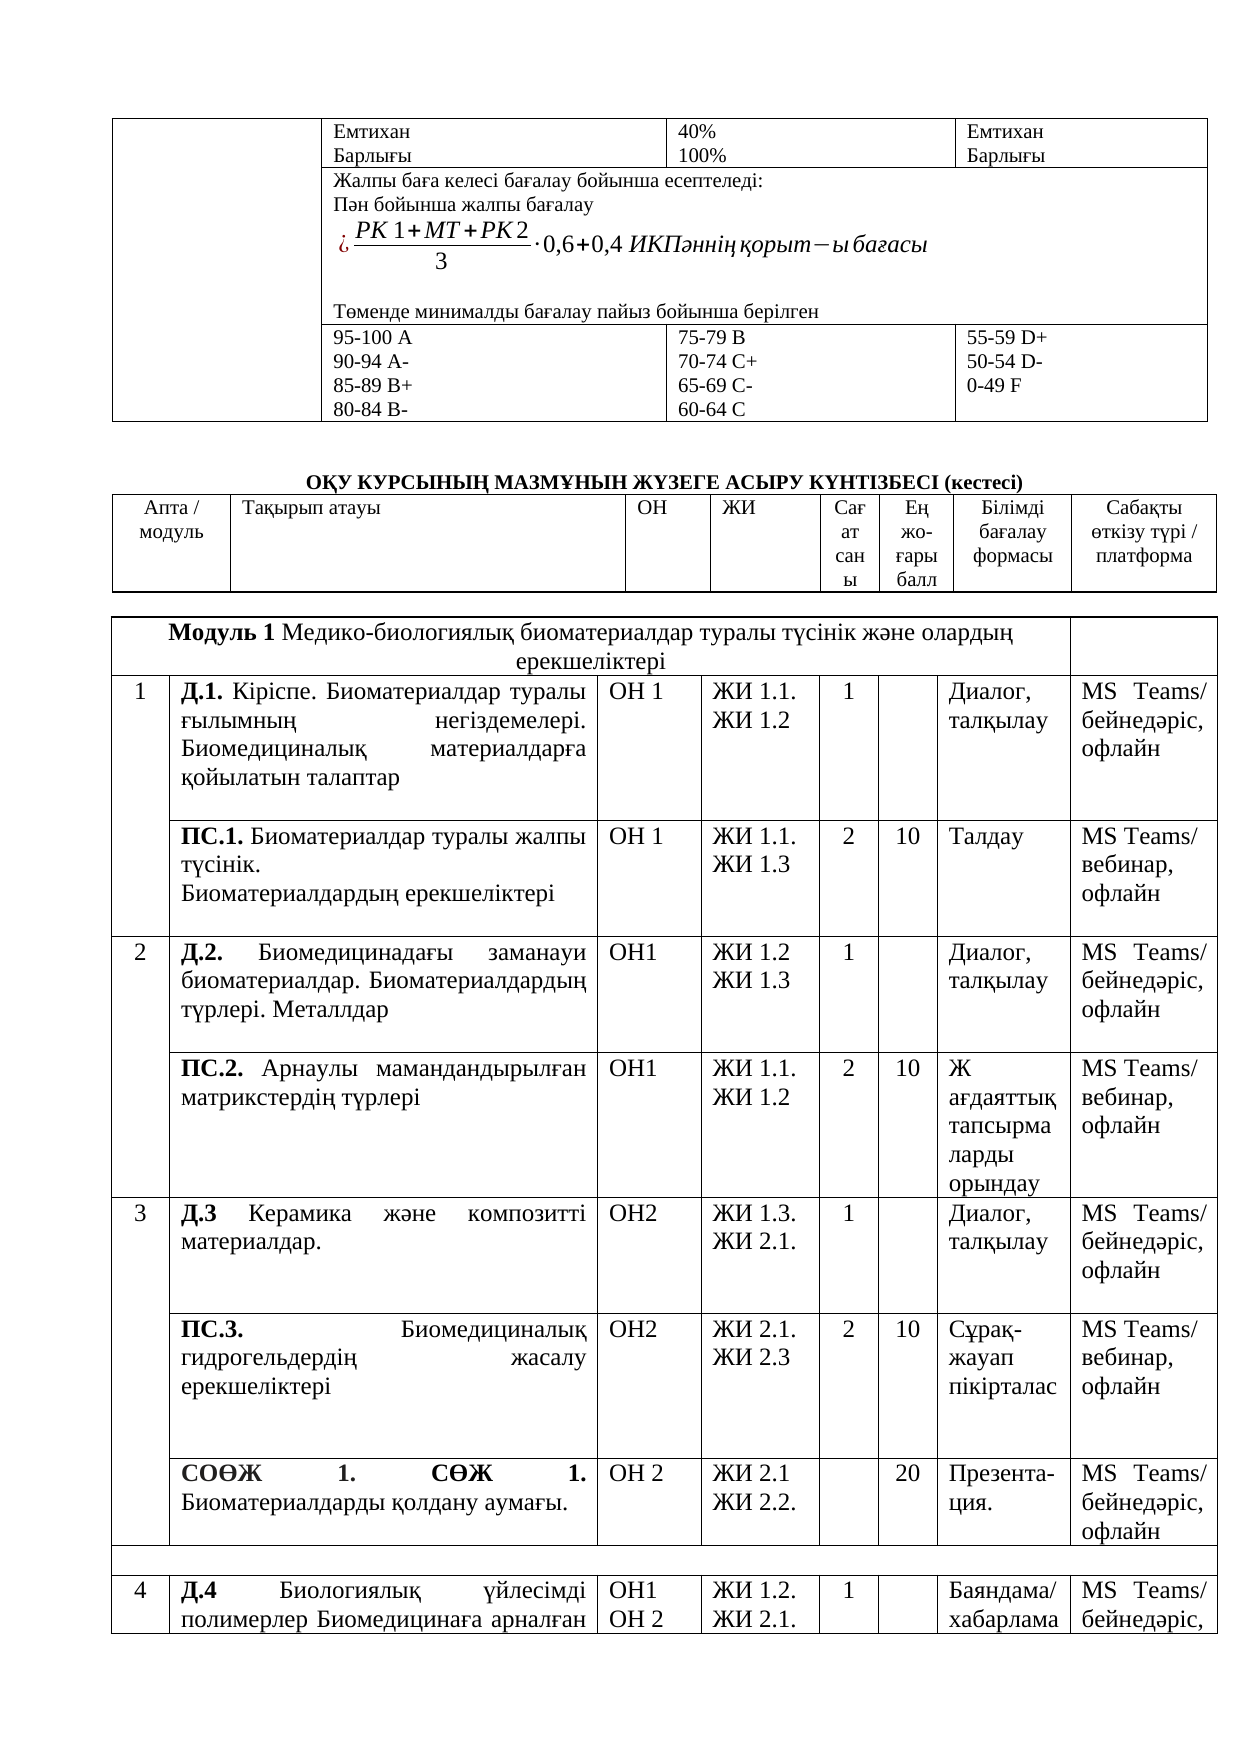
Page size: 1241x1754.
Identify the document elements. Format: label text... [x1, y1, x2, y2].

table_cell [879, 1198, 937, 1313]
table_cell 75-79 В 70-74 С+ 65-69 С- 60-64 С [667, 325, 955, 421]
table_cell СОӨЖ 1. СӨЖ 1. Биоматериалдарды қолдану аумағы. [170, 1459, 597, 1545]
table_cell 4 [112, 1576, 169, 1633]
table_cell Жалпы баға келесі бағалау бойынша есептеледі: Пән бойынша жалпы бағалау Төменде минималды бағалау пайыз бойынша берілген [322, 168, 1207, 323]
table_cell ОН 1 [598, 676, 701, 820]
table_cell Д.3 Керамика және композитті материалдар. [170, 1198, 597, 1313]
table_cell 55-59 D+ 50-54 D- 0-49 F [956, 325, 1207, 421]
table_header Ең жо-ғары балл [880, 495, 953, 591]
table_cell 3 [112, 1198, 169, 1545]
table_cell ОН2 [598, 1314, 701, 1457]
text ОҚУ КУРСЫНЫҢ МАЗМҰНЫН ЖҮЗЕГЕ АСЫРУ КҮНТІЗБЕСІ (кестесі) [177, 470, 1152, 494]
table_cell MS Teams/ вебинар, офлайн [1071, 821, 1217, 936]
table_cell Д.2. Биомедицинадағы заманауи биоматериалдар. Биоматериалдардың түрлері. Металлдар [170, 937, 597, 1052]
table_cell 10 [879, 1314, 937, 1457]
table_cell 20 [879, 1459, 937, 1545]
table_header Тақырып атауы [231, 495, 625, 591]
table_cell 1 [820, 1198, 878, 1313]
table_header [1071, 618, 1217, 675]
table_cell 2 [820, 1314, 878, 1457]
table_cell Д.1. Кіріспе. Биоматериалдар туралы ғылымның негіздемелері. Биомедициналық материалдарға қойылатын талаптар [170, 676, 597, 820]
table_cell ПС.1. Биоматериалдар туралы жалпы түсінік. Биоматериалдардың ерекшеліктері [170, 821, 597, 936]
table_cell ЖИ 1.1. ЖИ 1.3 [702, 821, 819, 936]
table_cell 2 [820, 1053, 878, 1197]
table_header Апта / модуль [113, 495, 230, 591]
table_cell 2 [112, 937, 169, 1197]
table_cell ОН1 [598, 1053, 701, 1197]
table_cell 2 [820, 821, 878, 936]
table_header Сағат саны [821, 495, 879, 591]
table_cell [170, 1576, 597, 1633]
table_cell MS Teams/ бейнедәріс, офлайн [1071, 1459, 1217, 1545]
table_cell MS Teams/ бейнедәріс, офлайн [1071, 676, 1217, 820]
table_cell Диалог, талқылау [938, 937, 1070, 1052]
table_header Модуль 1 Медико-биологиялық биоматериалдар туралы түсінік және олардың ерекшеліктері [112, 618, 1070, 675]
table_cell ПС.3. Биомедициналық гидрогельдердің жасалу ерекшеліктері [170, 1314, 597, 1457]
table_cell [879, 1576, 937, 1633]
table_cell ЖИ 1.3. ЖИ 2.1. [702, 1198, 819, 1313]
table_cell 95-100 А 90-94 А- 85-89 В+ 80-84 В- [322, 325, 666, 421]
table_cell [879, 937, 937, 1052]
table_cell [1071, 1576, 1217, 1633]
table_cell ОН 1 [598, 821, 701, 936]
table_cell ОН1 ОН 2 [598, 1576, 701, 1633]
table_cell [820, 1459, 878, 1545]
table_cell MS Teams/ бейнедәріс, офлайн [1071, 937, 1217, 1052]
table_cell ЖИ 1.2 ЖИ 1.3 [702, 937, 819, 1052]
table_cell 1 [820, 937, 878, 1052]
table_cell MS Teams/ вебинар, офлайн [1071, 1314, 1217, 1457]
table_header ОН [626, 495, 710, 591]
table_cell Диалог, талқылау [938, 676, 1070, 820]
table_header ЖИ [711, 495, 820, 591]
table_cell ОН1 [598, 937, 701, 1052]
table_cell MS Teams/ вебинар, офлайн [1071, 1053, 1217, 1197]
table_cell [956, 119, 1207, 167]
table_cell 30% 30% 40% 100% [667, 119, 955, 167]
table_cell ПС.2. Арнаулы мамандандырылған матрикстердің түрлері [170, 1053, 597, 1197]
table_cell ЖИ 2.1. ЖИ 2.3 [702, 1314, 819, 1457]
table_cell 1 [820, 676, 878, 820]
table_cell [879, 676, 937, 820]
table_cell 10 [879, 821, 937, 936]
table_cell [322, 119, 666, 167]
table_header Білімді бағалау формасы [954, 495, 1071, 591]
table_cell Баяндама/хабарлама [938, 1576, 1070, 1633]
table_header Сабақты өткізу түрі / платформа [1072, 495, 1216, 591]
table_cell Презента- ция. [938, 1459, 1070, 1545]
table_cell 10 [879, 1053, 937, 1197]
table_cell Жағдаяттық тапсырма ларды орындау [938, 1053, 1070, 1197]
table_cell [112, 1546, 1217, 1574]
table_cell ОН 2 [598, 1459, 701, 1545]
table_cell 1 [820, 1576, 878, 1633]
table_cell ЖИ 1.1. ЖИ 1.2 [702, 1053, 819, 1197]
table_cell ОН2 [598, 1198, 701, 1313]
table_cell ЖИ 2.1 ЖИ 2.2. [702, 1459, 819, 1545]
table_cell Талдау [938, 821, 1070, 936]
table_cell Сұрақ-жауап пікірталас [938, 1314, 1070, 1457]
table_cell 1 [112, 676, 169, 936]
table_cell ЖИ 1.2. ЖИ 2.1. [702, 1576, 819, 1633]
table_cell MS Teams/ бейнедәріс, офлайн [1071, 1198, 1217, 1313]
table_cell ЖИ 1.1. ЖИ 1.2 [702, 676, 819, 820]
table_cell Диалог, талқылау [938, 1198, 1070, 1313]
